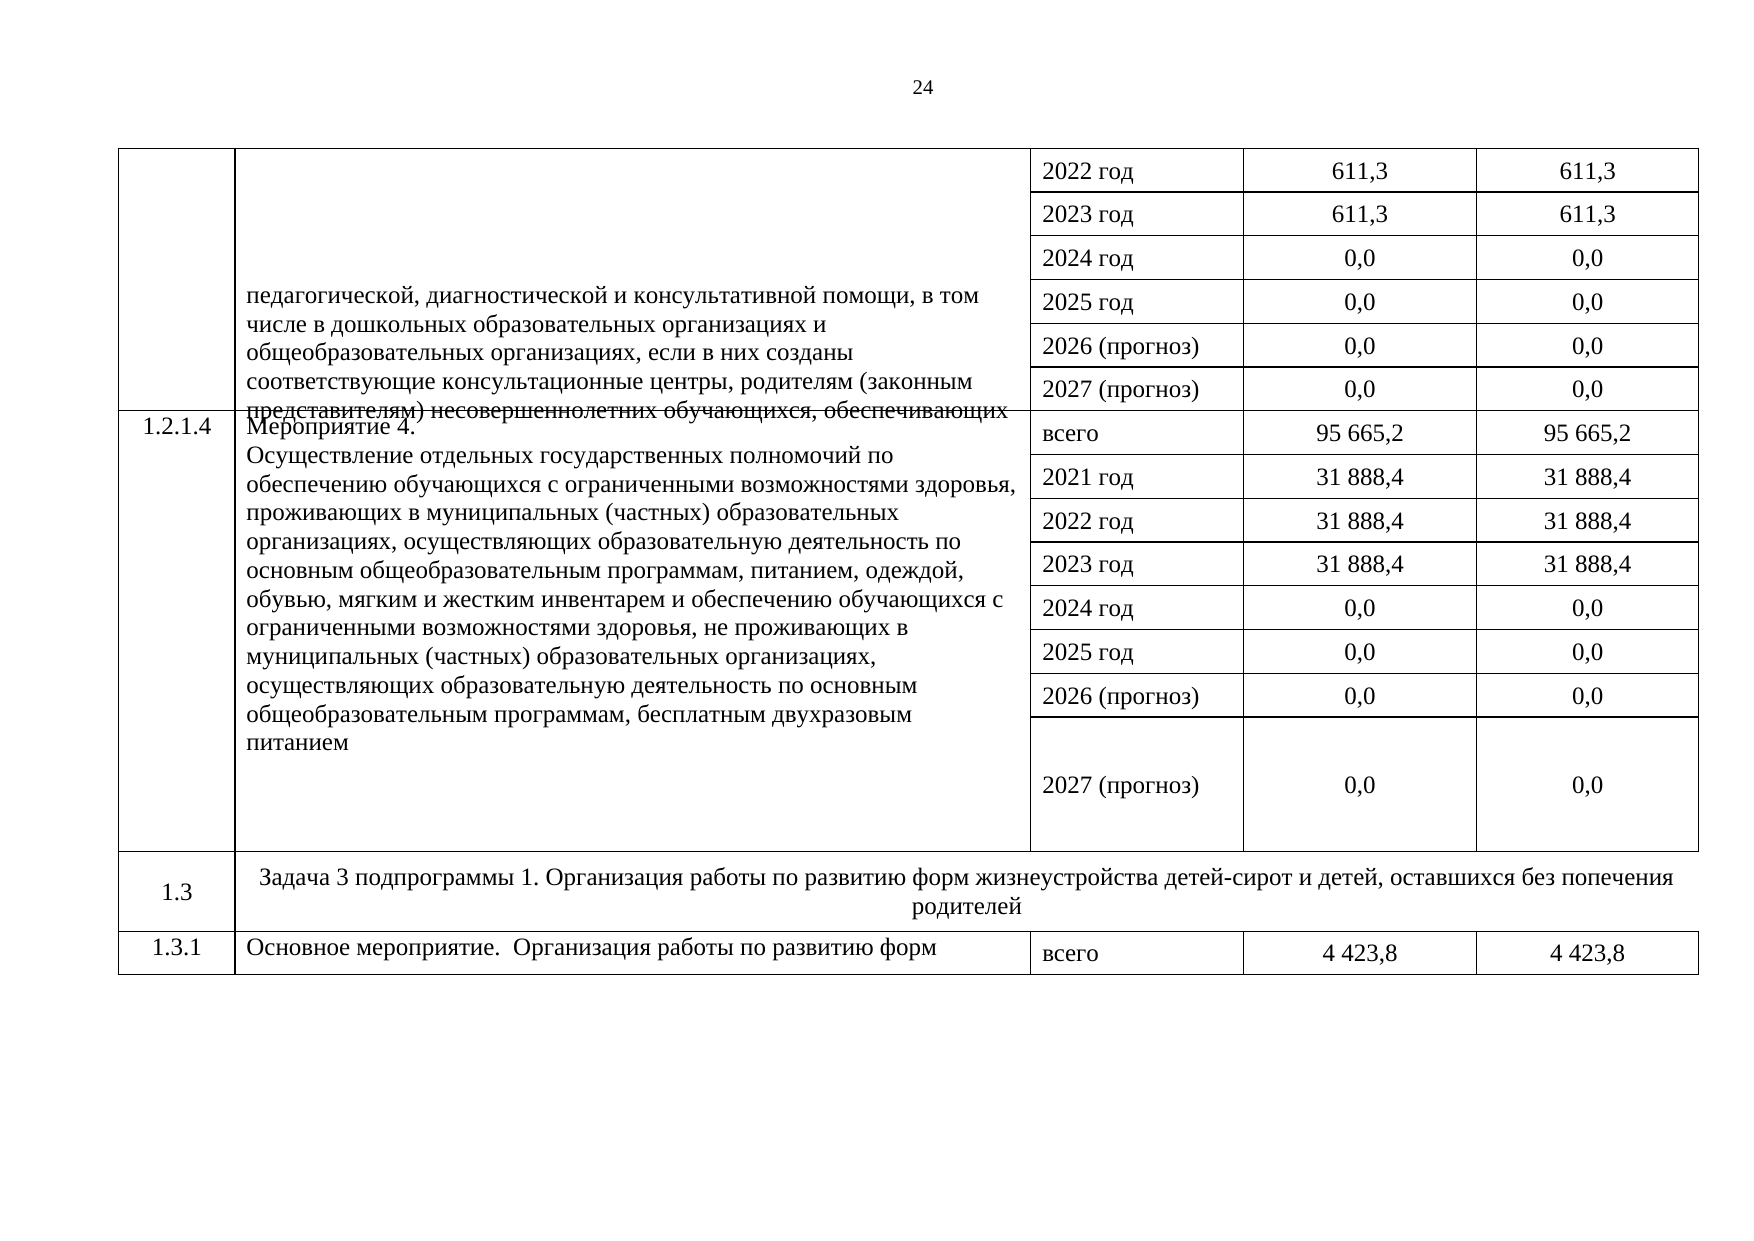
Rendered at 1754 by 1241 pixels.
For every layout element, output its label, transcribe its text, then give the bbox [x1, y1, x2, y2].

table_cell 4 423,8 [1477, 932, 1698, 974]
table_cell 2021 год [1031, 455, 1243, 498]
table_cell всего [1031, 411, 1243, 454]
table_cell 0,0 [1244, 236, 1476, 279]
table_cell 0,0 [1477, 324, 1698, 366]
table_cell 0,0 [1477, 630, 1698, 673]
table_cell 0,0 [1244, 586, 1476, 629]
table_cell 0,0 [1477, 674, 1698, 716]
table_cell 1.3.1 [119, 932, 234, 974]
table_cell 2027 (прогноз) [1031, 368, 1243, 410]
table_cell 95 665,2 [1244, 411, 1476, 454]
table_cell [236, 932, 1030, 974]
table_cell 31 888,4 [1477, 455, 1698, 498]
table_cell 31 888,4 [1477, 499, 1698, 541]
table_cell 0,0 [1477, 280, 1698, 323]
table_cell 31 888,4 [1477, 543, 1698, 585]
table_cell 611,3 [1244, 193, 1476, 235]
table_cell 0,0 [1244, 674, 1476, 716]
table_cell 2023 год [1031, 543, 1243, 585]
table_cell 2023 год [1031, 193, 1243, 235]
table_cell 0,0 [1244, 368, 1476, 410]
table_cell 0,0 [1477, 718, 1698, 851]
table_cell 611,3 [1477, 149, 1698, 191]
table_cell 0,0 [1244, 280, 1476, 323]
table_cell 0,0 [1477, 368, 1698, 410]
table_cell 0,0 [1244, 718, 1476, 851]
table_cell 1.3 [119, 852, 234, 931]
table_cell 2026 (прогноз) [1031, 674, 1243, 716]
table_cell 31 888,4 [1244, 543, 1476, 585]
table_cell 0,0 [1477, 236, 1698, 279]
table_cell 2027 (прогноз) [1031, 718, 1243, 851]
table_cell 611,3 [1244, 149, 1476, 191]
table_cell 31 888,4 [1244, 499, 1476, 541]
table_cell 2025 год [1031, 630, 1243, 673]
table_cell 611,3 [1477, 193, 1698, 235]
table_cell 2026 (прогноз) [1031, 324, 1243, 366]
table_cell 0,0 [1244, 324, 1476, 366]
table_cell 0,0 [1244, 630, 1476, 673]
table_cell Задача 3 подпрограммы 1. Организация работы по развитию форм жизнеустройства детей-сирот и детей, оставшихся без попечения родителей [236, 852, 1698, 931]
table_cell 2025 год [1031, 280, 1243, 323]
table_cell 2022 год [1031, 149, 1243, 191]
table_cell всего [1031, 932, 1243, 974]
table_cell 4 423,8 [1244, 932, 1476, 974]
table_cell 2022 год [1031, 499, 1243, 541]
table_cell 95 665,2 [1477, 411, 1698, 454]
table_cell 31 888,4 [1244, 455, 1476, 498]
table_cell 0,0 [1477, 586, 1698, 629]
table_cell 1.2.1.4 [119, 411, 234, 851]
table_cell 2024 год [1031, 236, 1243, 279]
table_cell 2024 год [1031, 586, 1243, 629]
table_cell Мероприятие 4. Осуществление отдельных государственных полномочий по обеспечению обучающихся с ограниченными возможностями здоровья, проживающих в муниципальных (частных) образовательных организациях, осуществляющих образовательную деятельность по основным общеобразовательным программам, питанием, одеждой, обувью, мягким и жестким инвентарем и обеспечению обучающихся с ограниченными возможностями здоровья, не проживающих в муниципальных (частных) образовательных организациях, осуществляющих образовательную деятельность по основным общеобразовательным программам, бесплатным двухразовым питанием [236, 411, 1030, 851]
